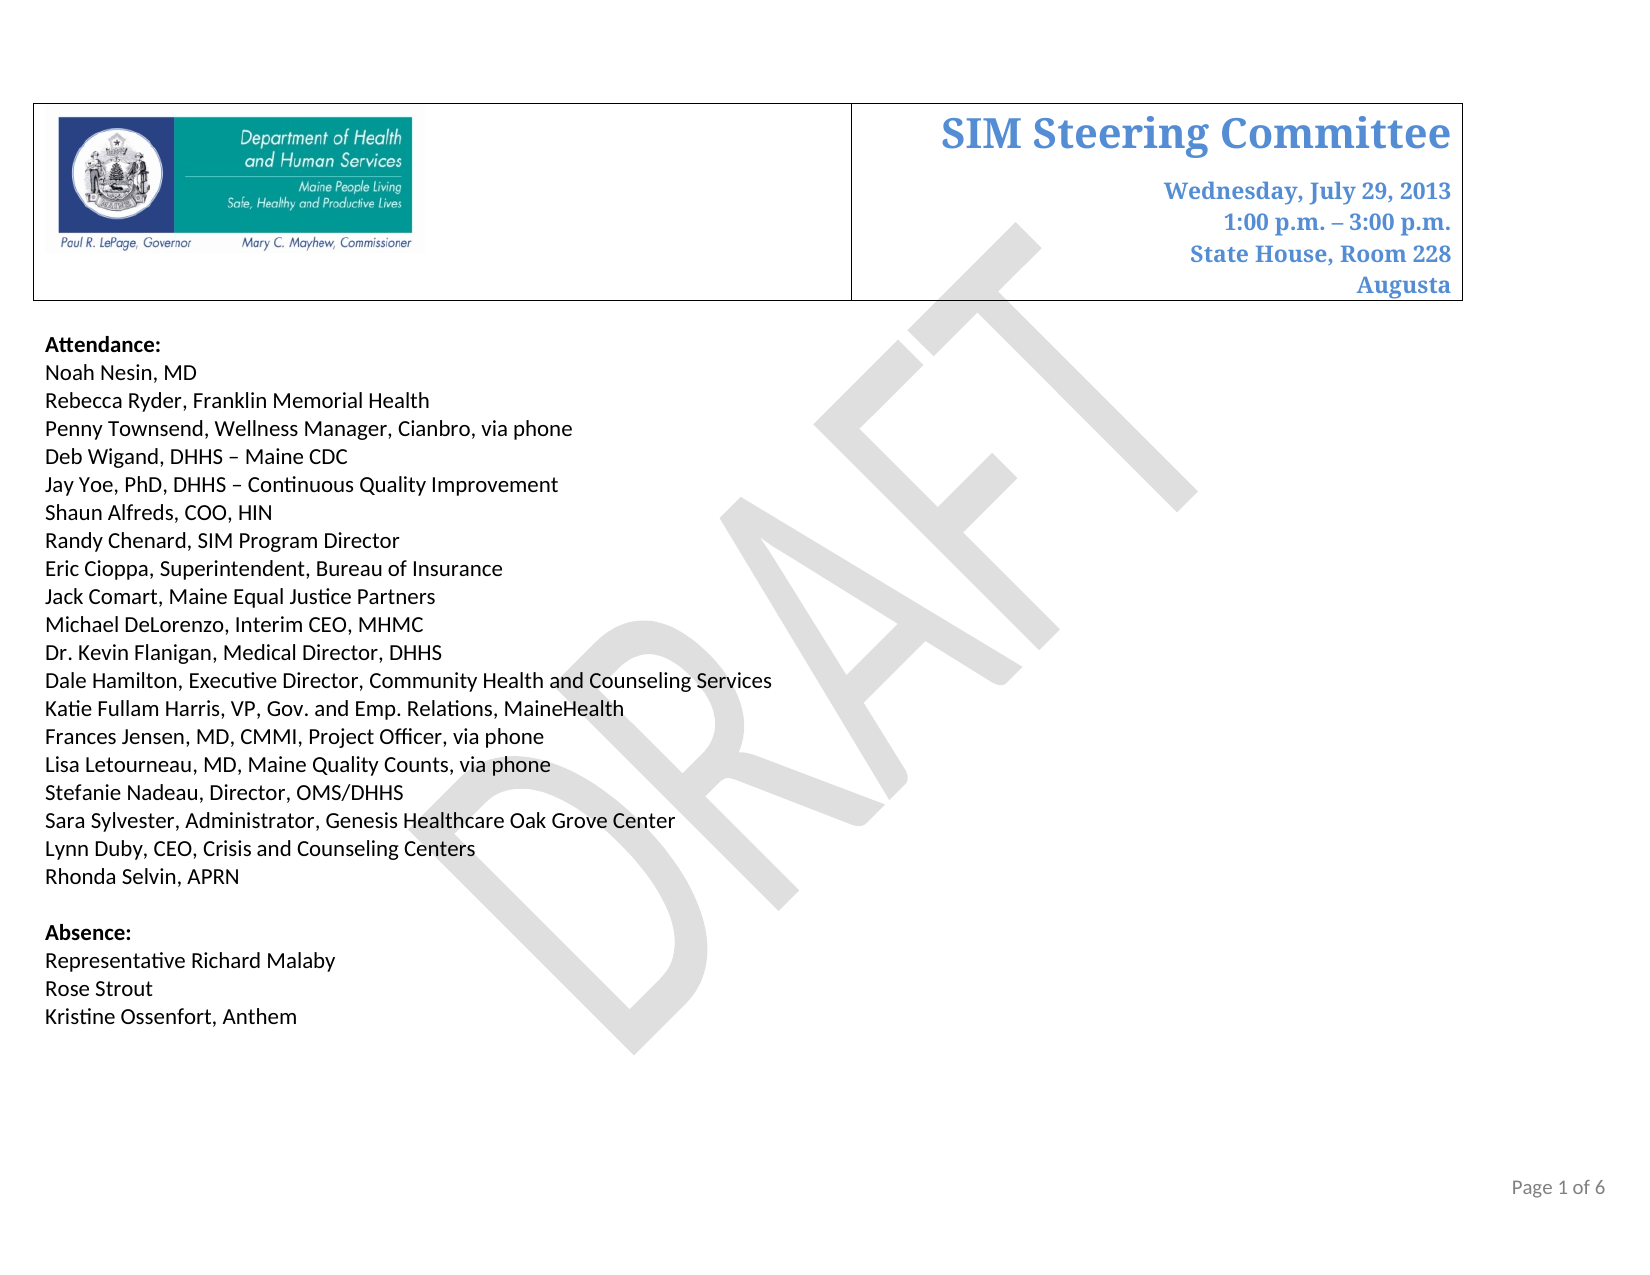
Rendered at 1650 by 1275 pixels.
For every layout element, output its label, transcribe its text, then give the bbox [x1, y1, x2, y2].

text Eric Cioppa, Superintendent, Bureau of Insurance [45, 554, 1605, 582]
text Kristine Ossenfort, Anthem [45, 1002, 1605, 1030]
text Michael DeLorenzo, Interim CEO, MHMC [45, 610, 1605, 638]
text Dr. Kevin Flanigan, Medical Director, DHHS [45, 638, 1605, 666]
table_header SIM Steering Committee Wednesday, July 29, 2013 1:00 p.m. – 3:00 p.m. State House, Room 228 Augusta [852, 104, 1462, 300]
text Rose Strout [45, 974, 1605, 1002]
text Randy Chenard, SIM Program Director [45, 526, 1605, 554]
text Rhonda Selvin, APRN [45, 862, 1605, 890]
text Stefanie Nadeau, Director, OMS/DHHS [45, 778, 1605, 806]
text Sara Sylvester, Administrator, Genesis Healthcare Oak Grove Center [45, 806, 1605, 834]
text Jay Yoe, PhD, DHHS – Continuous Quality Improvement [45, 470, 1605, 498]
text Lisa Letourneau, MD, Maine Quality Counts, via phone [45, 750, 1605, 778]
text Shaun Alfreds, COO, HIN [45, 498, 1605, 526]
text Lynn Duby, CEO, Crisis and Counseling Centers [45, 834, 1605, 862]
text Frances Jensen, MD, CMMI, Project Officer, via phone [45, 722, 1605, 750]
text Jack Comart, Maine Equal Justice Partners [45, 582, 1605, 610]
text Rebecca Ryder, Franklin Memorial Health [45, 386, 1605, 414]
text Deb Wigand, DHHS – Maine CDC [45, 442, 1605, 470]
text Penny Townsend, Wellness Manager, Cianbro, via phone [45, 414, 1605, 442]
table_header [34, 104, 851, 300]
picture [45, 104, 426, 253]
text Absence: [45, 918, 1605, 946]
text Noah Nesin, MD [45, 358, 1605, 386]
text Katie Fullam Harris, VP, Gov. and Emp. Relations, MaineHealth [45, 694, 1605, 722]
text Attendance: [45, 330, 1605, 358]
text Representative Richard Malaby [45, 946, 1605, 974]
text Dale Hamilton, Executive Director, Community Health and Counseling Services [45, 666, 1605, 694]
